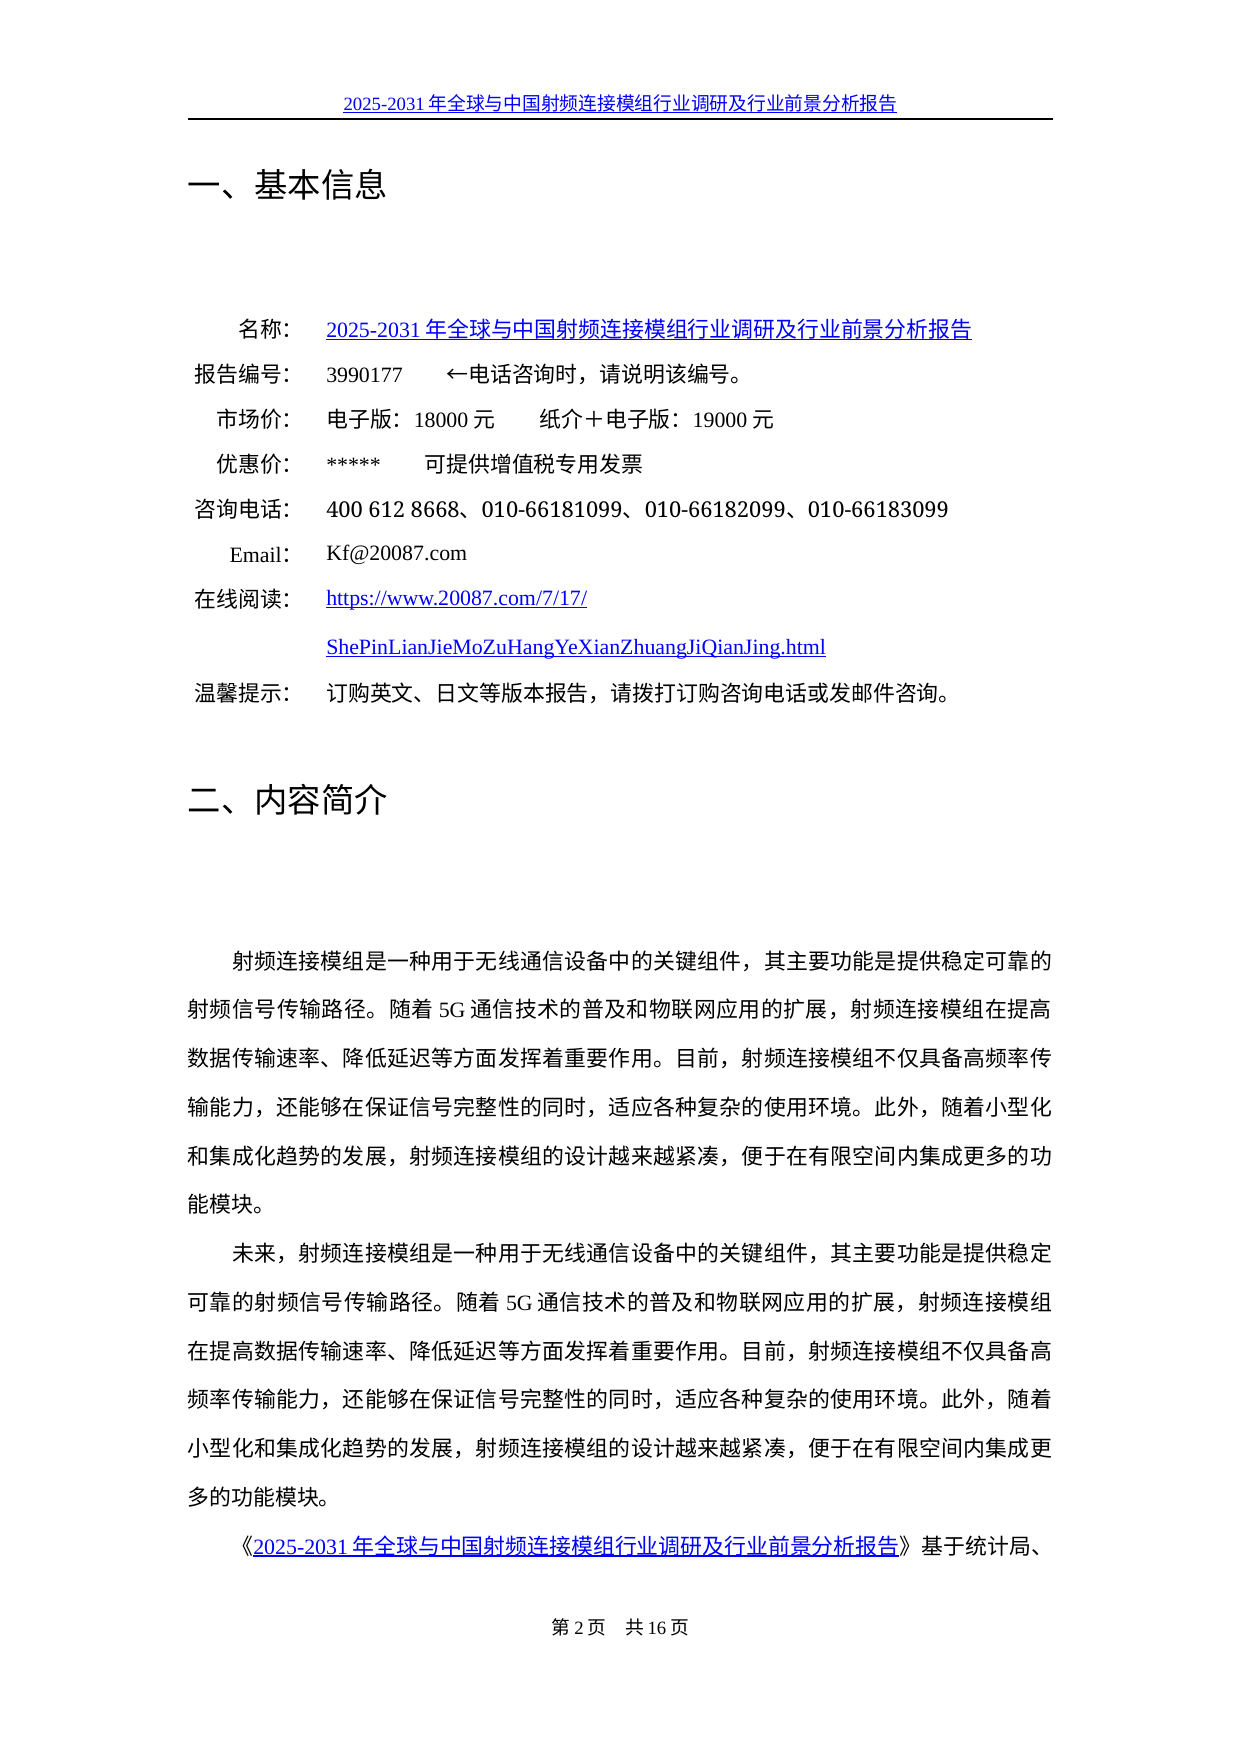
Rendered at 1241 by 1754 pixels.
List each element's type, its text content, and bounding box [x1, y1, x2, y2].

table_cell 市场价： [167, 402, 315, 447]
table_cell 报告编号： [167, 357, 315, 402]
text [187, 943, 1053, 1561]
table_header 2025-2031年全球与中国射频连接模组行业调研及行业前景分析报告 [315, 312, 1073, 357]
table_cell 订购英文、日文等版本报告，请拨打订购咨询电话或发邮件咨询。 [315, 675, 1073, 720]
table_cell 400 612 8668、010-66181099、010-66182099、010-66183099 [315, 492, 1073, 537]
table_cell 温馨提示： [167, 675, 315, 720]
table_cell 咨询电话： [167, 492, 315, 537]
table_cell 电子版：18000 元 纸介＋电子版：19000 元 [315, 402, 1073, 447]
table_cell Email： [167, 537, 315, 582]
table_cell 3990177 ←电话咨询时，请说明该编号。 [315, 357, 1073, 402]
table_cell 优惠价： [167, 447, 315, 492]
table_cell 在线阅读： [167, 582, 315, 675]
title 二、内容简介 [187, 766, 1053, 831]
title 一、基本信息 [187, 150, 1053, 215]
table_cell ***** 可提供增值税专用发票 [315, 447, 1073, 492]
table_header 名称： [167, 312, 315, 357]
table_cell Kf@20087.com [315, 537, 1073, 582]
table_cell [315, 582, 1073, 675]
